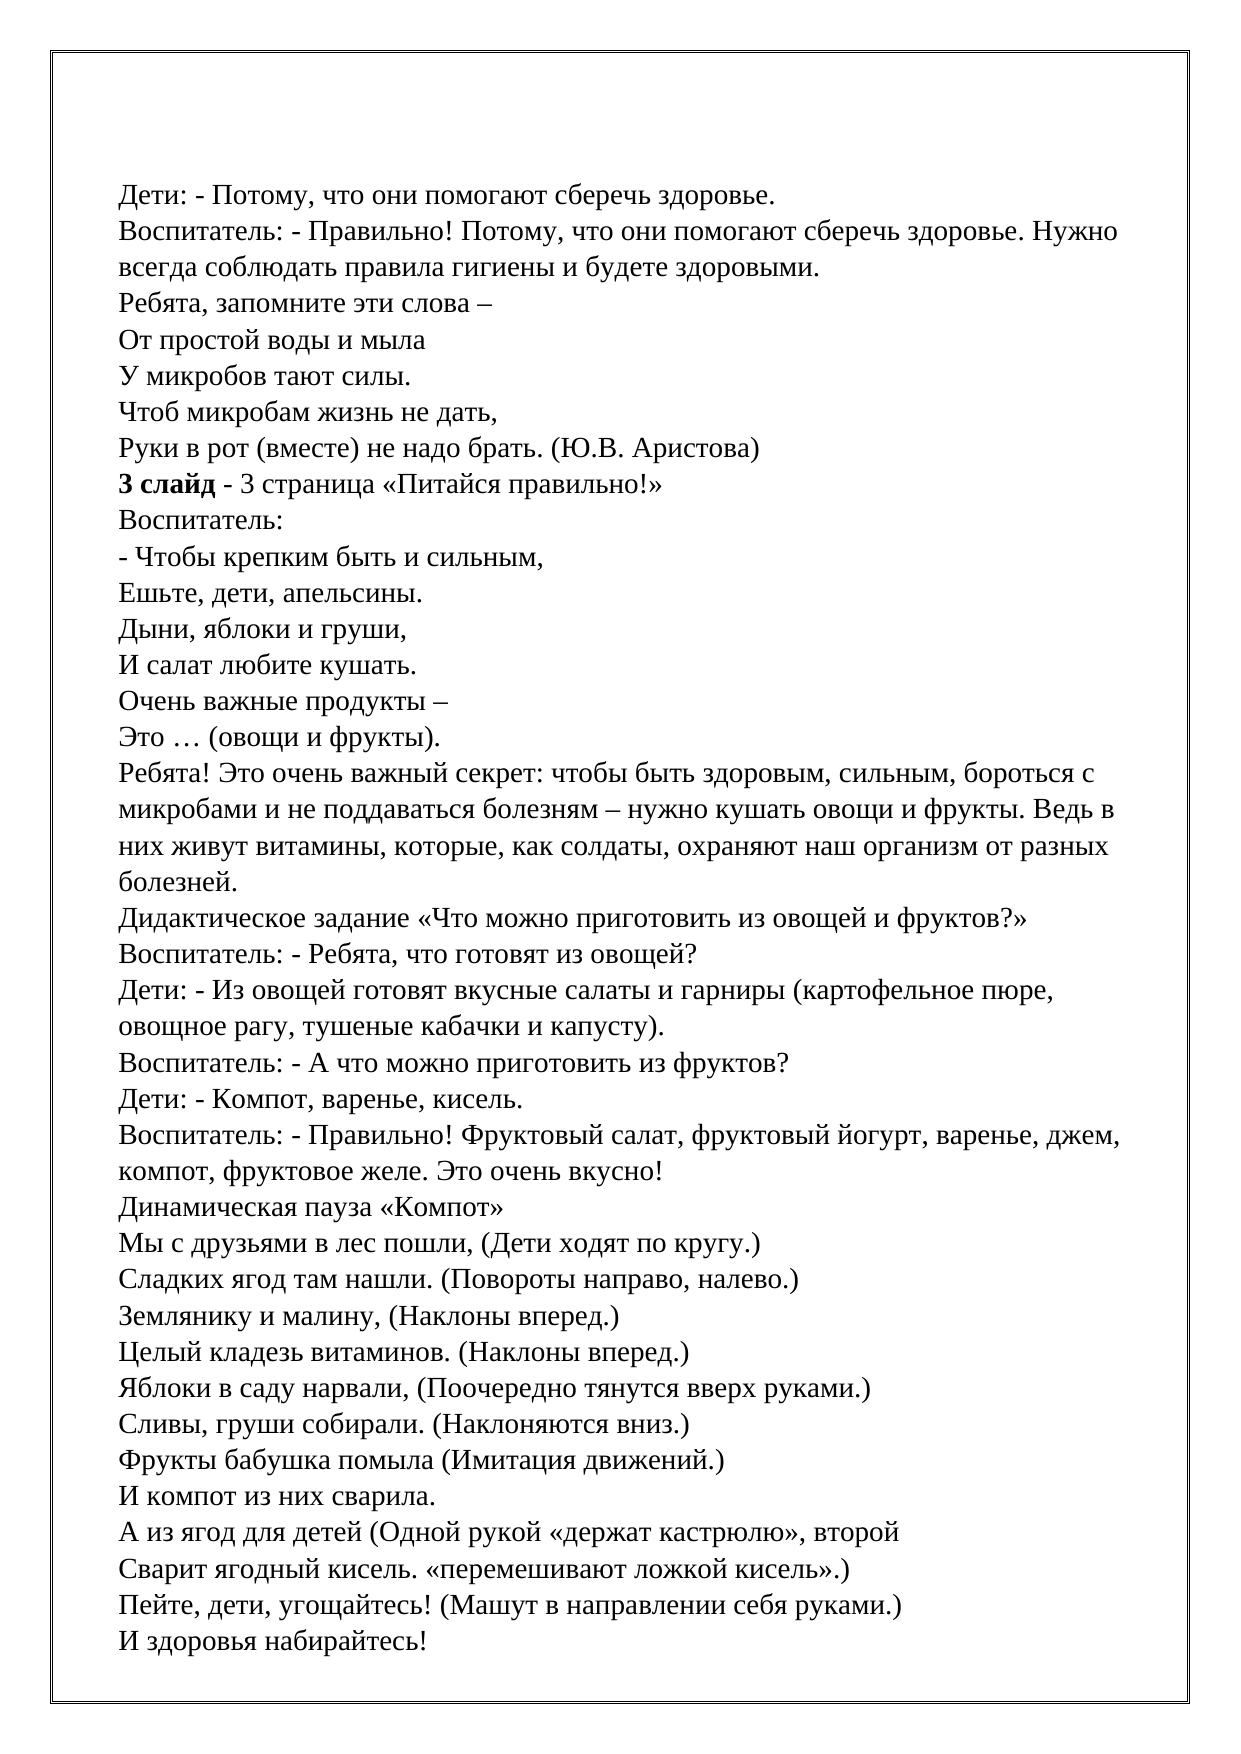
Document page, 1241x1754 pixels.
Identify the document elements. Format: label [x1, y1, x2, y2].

text [118, 177, 1122, 1657]
